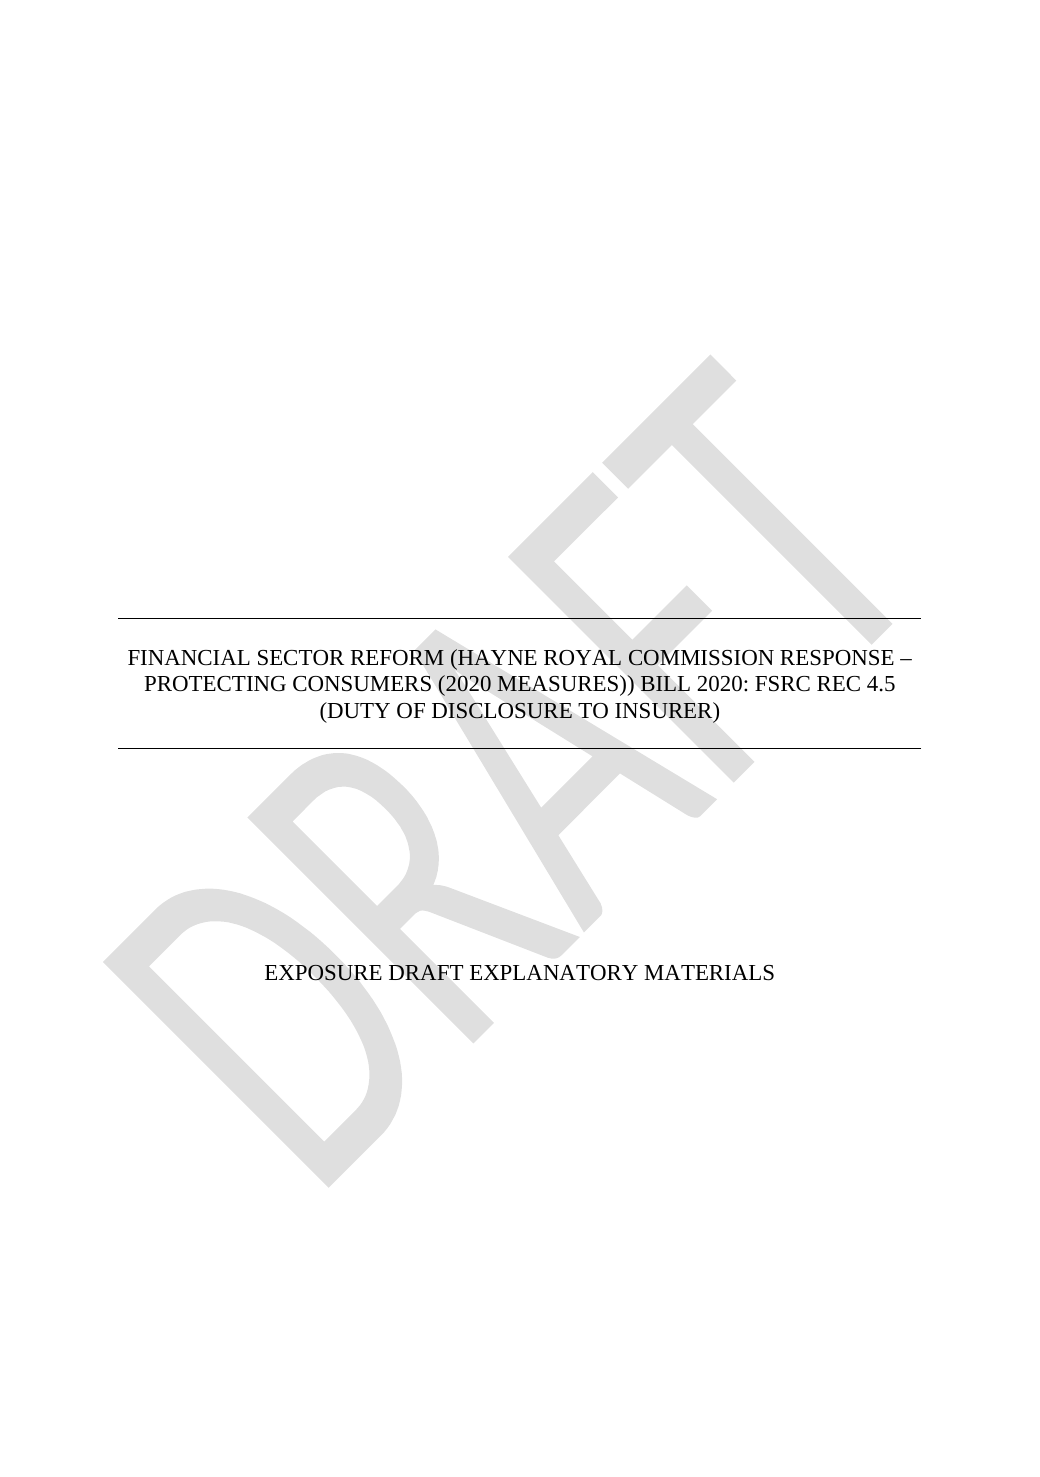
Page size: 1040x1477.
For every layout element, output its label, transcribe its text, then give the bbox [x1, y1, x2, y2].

text Financial Sector Reform (Hayne Royal Commission Response – Protecting Consumers (2020 Measures)) Bill 2020: FSRC rec 4.5 (duty of disclosure to insurer) [118, 619, 921, 748]
text EXPOSURE DRAFT EXPLANATORY MATERIALS [118, 959, 921, 985]
